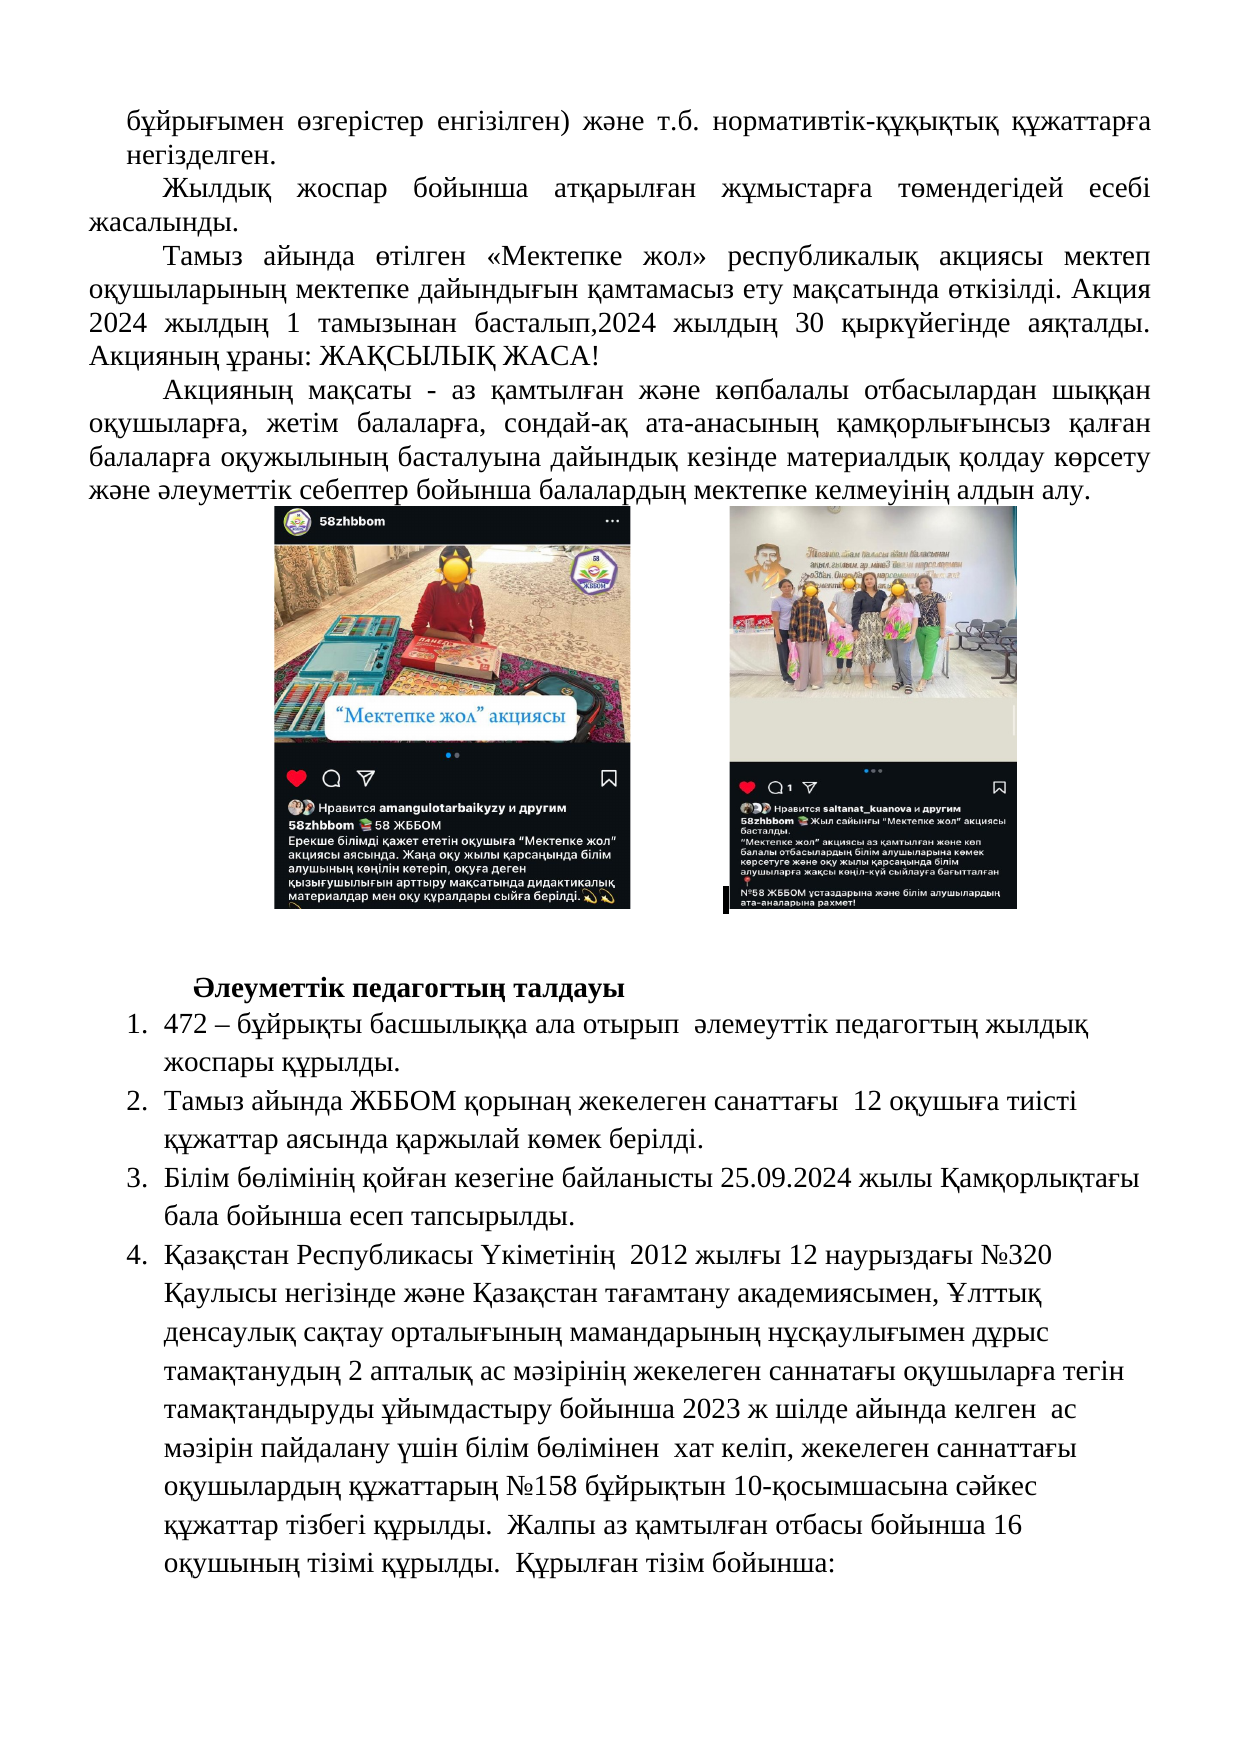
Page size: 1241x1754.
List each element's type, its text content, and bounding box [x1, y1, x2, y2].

picture [729, 506, 1017, 909]
text Жылдық жоспар бойынша атқарылған жұмыстарға төмендегідей есебі жасалынды. [89, 171, 1152, 238]
text Акцияның мақсаты - аз қамтылған және көпбалалы отбасылардан шыққан оқушыларға, жетім балаларға, сондай-ақ ата-анасының қамқорлығынсыз қалған балаларға оқужылының басталуына дайындық кезінде материалдық қолдау көрсету және әлеуметтік себептер бойынша балалардың мектепке келмеуінің алдын алу. [89, 372, 1152, 506]
list Әлеуметтік педагогтың талдауы [164, 971, 1152, 1004]
list 472 – бұйрықты басшылыққа ала отырып әлемеуттік педагогтың жылдық жоспары құрылды. [126, 1006, 1152, 1078]
list Тамыз айында ЖББОМ қорынаң жекелеген санаттағы 12 оқушыға тиісті құжаттар аясында қаржылай көмек берілді. [126, 1083, 1152, 1155]
picture [274, 506, 631, 909]
list Қазақстан Республикасы Үкіметінің 2012 жылғы 12 наурыздағы №320 Қаулысы негізінде және Қазақстан тағамтану академиясымен, Ұлттық денсаулық сақтау орталығының мамандарының нұсқаулығымен дұрыс тамақтанудың 2 апталық ас мәзірінің жекелеген саннатағы оқушыларға тегін тамақтандыруды ұйымдастыру бойынша 2023 ж шілде айында келген ас мәзірін пайдалану үшін білім бөлімінен хат келіп, жекелеген саннаттағы оқушылардың құжаттарың №158 бұйрықтын 10-қосымшасына сәйкес құжаттар тізбегі құрылды. Жалпы аз қамтылған отбасы бойынша 16 оқушының тізімі құрылды. Құрылған тізім бойынша: [126, 1237, 1152, 1579]
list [89, 103, 1152, 171]
text Тамыз айында өтілген «Мектепке жол» республикалық акциясы мектеп оқушыларының мектепке дайындығын қамтамасыз ету мақсатында өткізілді. Акция 2024 жылдың 1 тамызынан басталып,2024 жылдың 30 қыркүйегінде аяқталды. Акцияның ұраны: ЖАҚСЫЛЫҚ ЖАСА! [89, 238, 1152, 372]
list Білім бөлімінің қойған кезегіне байланысты 25.09.2024 жылы Қамқорлықтағы бала бойынша есеп тапсырылды. [126, 1160, 1152, 1232]
